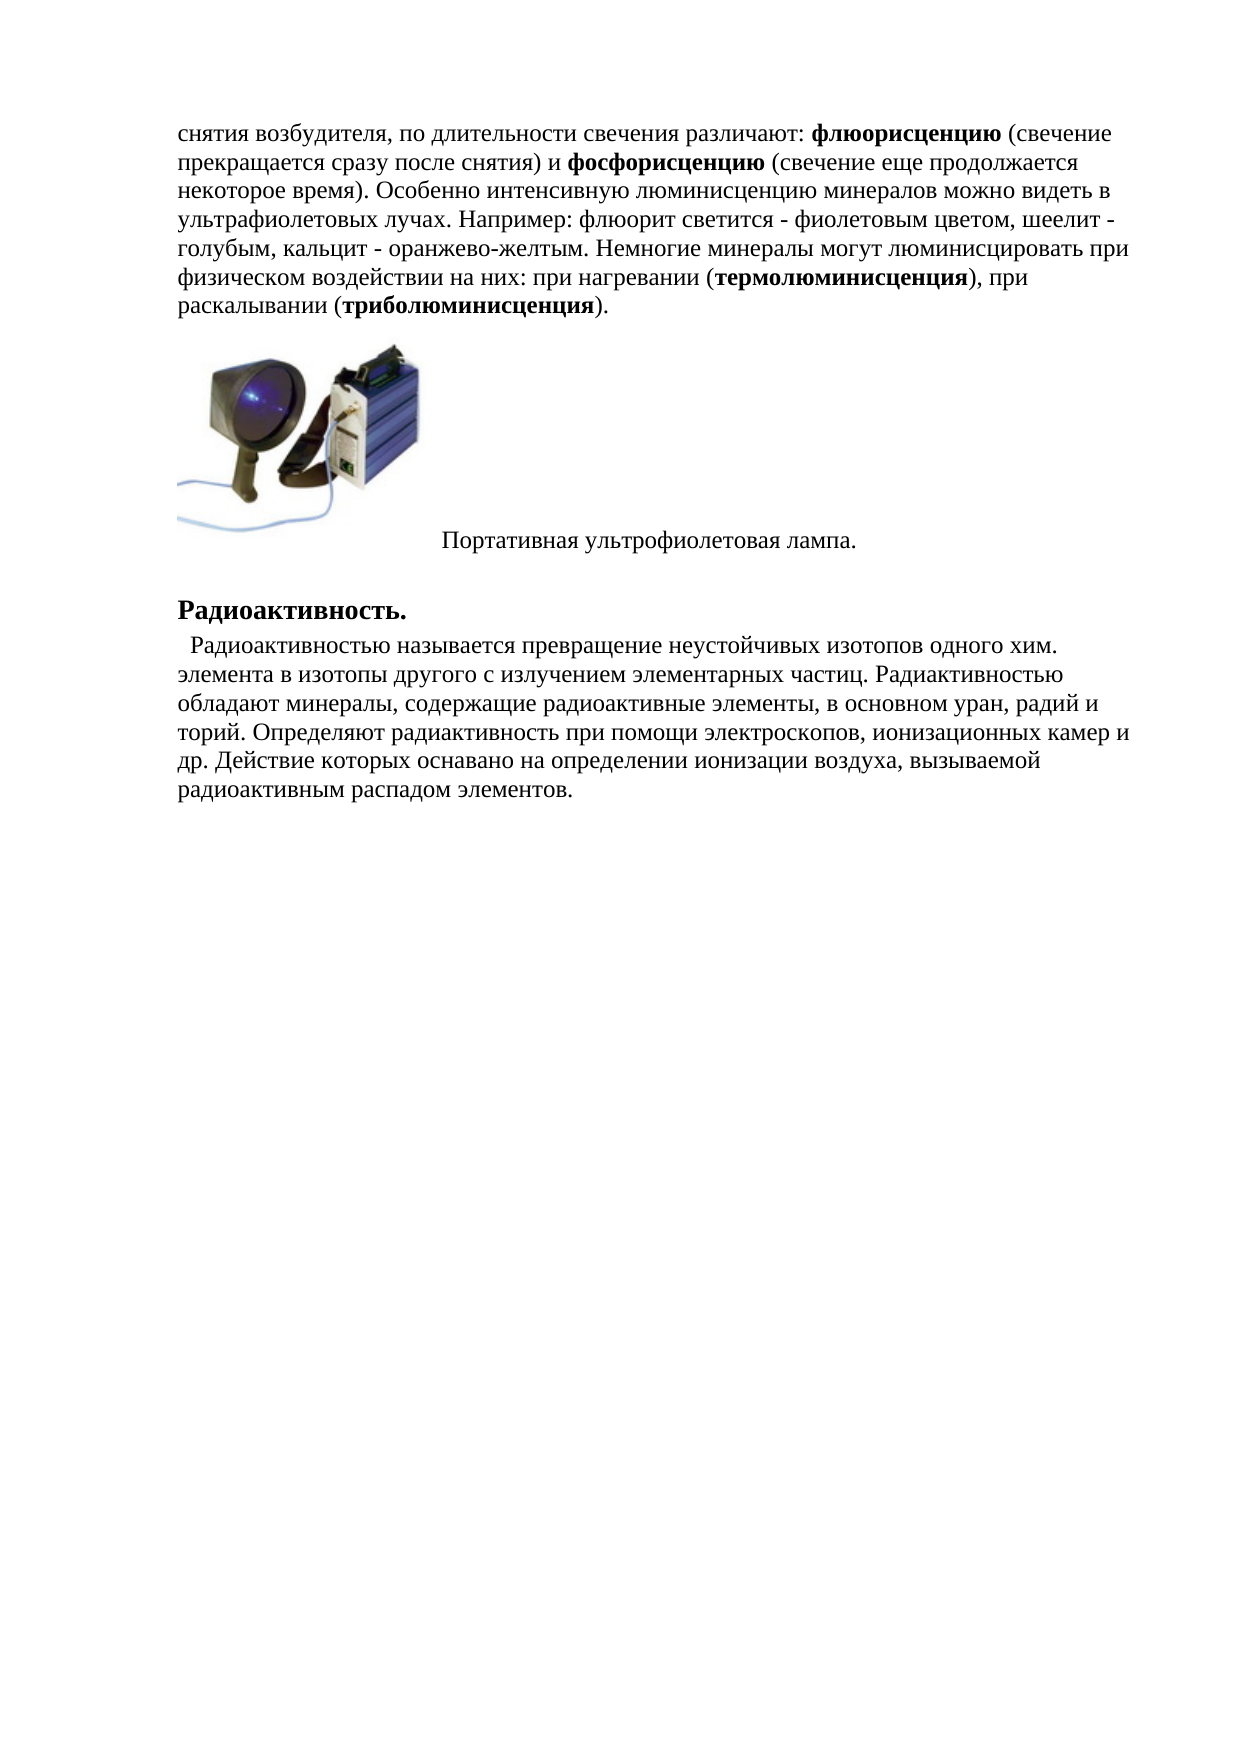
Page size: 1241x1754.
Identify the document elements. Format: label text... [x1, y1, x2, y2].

text Радиоактивность. [177, 593, 1152, 625]
picture [177, 324, 442, 544]
text Радиоактивностью называется превращение неустойчивых изотопов одного хим. элемента в изотопы другого с излучением элементарных частиц. Радиактивностью обладают минералы, содержащие радиоактивные элементы, в основном уран, радий и торий. Определяют радиактивность при помощи электроскопов, ионизационных камер и др. Действие которых оснавано на определении ионизации воздуха, вызываемой радиоактивным распадом элементов. [177, 630, 1152, 803]
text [177, 118, 1152, 319]
